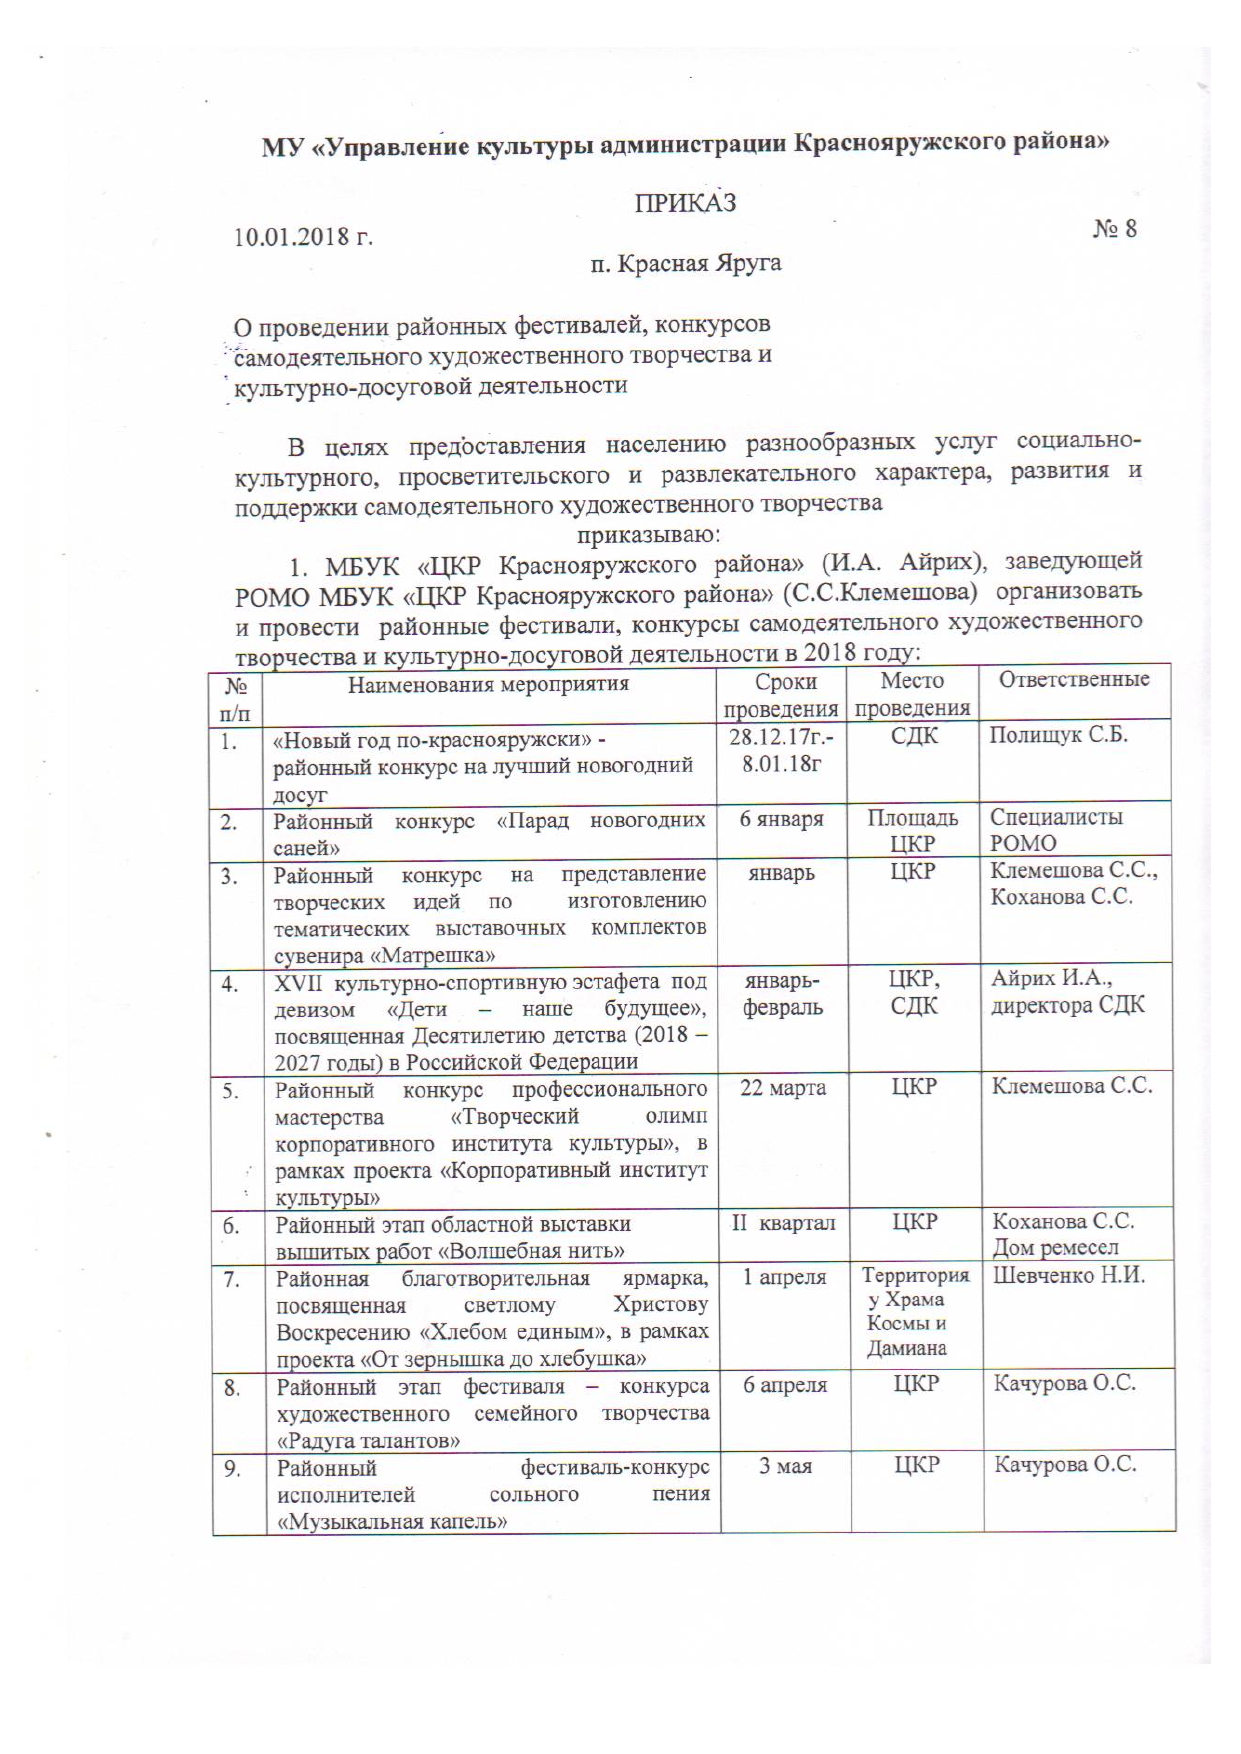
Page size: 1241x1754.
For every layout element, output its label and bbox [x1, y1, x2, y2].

picture [25, 38, 1211, 1668]
